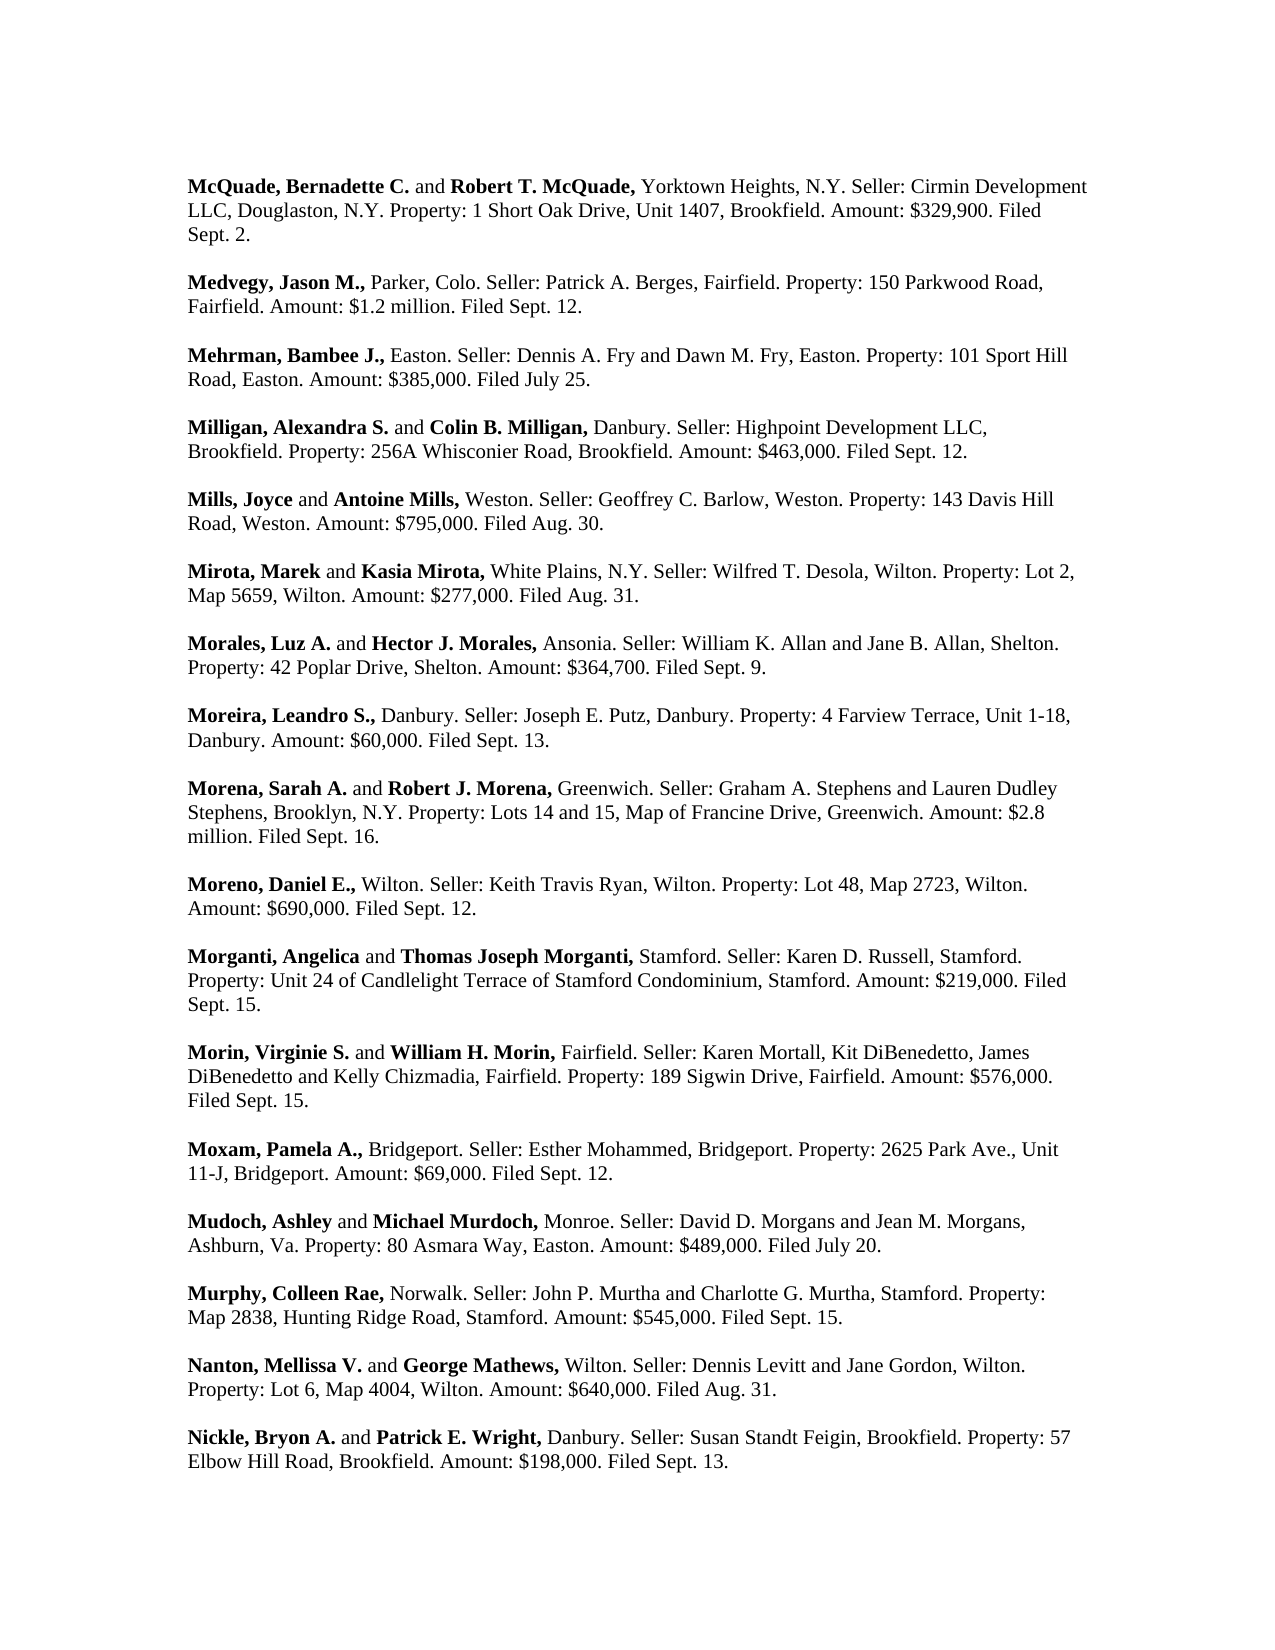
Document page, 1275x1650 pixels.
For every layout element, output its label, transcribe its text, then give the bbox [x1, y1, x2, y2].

text Nanton, Mellissa V. and George Mathews, Wilton. Seller: Dennis Levitt and Jane Gordon, Wilton. Property: Lot 6, Map 4004, Wilton. Amount: $640,000. Filed Aug. 31. [187, 1353, 1087, 1401]
text Medvegy, Jason M., Parker, Colo. Seller: Patrick A. Berges, Fairfield. Property: 150 Parkwood Road, Fairfield. Amount: $1.2 million. Filed Sept. 12. [187, 270, 1087, 318]
text Milligan, Alexandra S. and Colin B. Milligan, Danbury. Seller: Highpoint Development LLC, Brookfield. Property: 256A Whisconier Road, Brookfield. Amount: $463,000. Filed Sept. 12. [187, 415, 1087, 463]
text Morena, Sarah A. and Robert J. Morena, Greenwich. Seller: Graham A. Stephens and Lauren Dudley Stephens, Brooklyn, N.Y. Property: Lots 14 and 15, Map of Francine Drive, Greenwich. Amount: $2.8 million. Filed Sept. 16. [187, 776, 1087, 848]
text Moreno, Daniel E., Wilton. Seller: Keith Travis Ryan, Wilton. Property: Lot 48, Map 2723, Wilton. Amount: $690,000. Filed Sept. 12. [187, 872, 1087, 920]
text Murphy, Colleen Rae, Norwalk. Seller: John P. Murtha and Charlotte G. Murtha, Stamford. Property: Map 2838, Hunting Ridge Road, Stamford. Amount: $545,000. Filed Sept. 15. [187, 1281, 1087, 1329]
text Nickle, Bryon A. and Patrick E. Wright, Danbury. Seller: Susan Standt Feigin, Brookfield. Property: 57 Elbow Hill Road, Brookfield. Amount: $198,000. Filed Sept. 13. [187, 1425, 1087, 1473]
text Morin, Virginie S. and William H. Morin, Fairfield. Seller: Karen Mortall, Kit DiBenedetto, James DiBenedetto and Kelly Chizmadia, Fairfield. Property: 189 Sigwin Drive, Fairfield. Amount: $576,000. Filed Sept. 15. [187, 1040, 1087, 1112]
text Moxam, Pamela A., Bridgeport. Seller: Esther Mohammed, Bridgeport. Property: 2625 Park Ave., Unit 11-J, Bridgeport. Amount: $69,000. Filed Sept. 12. [187, 1137, 1087, 1185]
text Mills, Joyce and Antoine Mills, Weston. Seller: Geoffrey C. Barlow, Weston. Property: 143 Davis Hill Road, Weston. Amount: $795,000. Filed Aug. 30. [187, 487, 1087, 535]
text Mehrman, Bambee J., Easton. Seller: Dennis A. Fry and Dawn M. Fry, Easton. Property: 101 Sport Hill Road, Easton. Amount: $385,000. Filed July 25. [187, 342, 1087, 391]
text McQuade, Bernadette C. and Robert T. McQuade, Yorktown Heights, N.Y. Seller: Cirmin Development LLC, Douglaston, N.Y. Property: 1 Short Oak Drive, Unit 1407, Brookfield. Amount: $329,900. Filed Sept. 2. [187, 174, 1087, 246]
text Mirota, Marek and Kasia Mirota, White Plains, N.Y. Seller: Wilfred T. Desola, Wilton. Property: Lot 2, Map 5659, Wilton. Amount: $277,000. Filed Aug. 31. [187, 559, 1087, 607]
text Morganti, Angelica and Thomas Joseph Morganti, Stamford. Seller: Karen D. Russell, Stamford. Property: Unit 24 of Candlelight Terrace of Stamford Condominium, Stamford. Amount: $219,000. Filed Sept. 15. [187, 944, 1087, 1016]
text Mudoch, Ashley and Michael Murdoch, Monroe. Seller: David D. Morgans and Jean M. Morgans, Ashburn, Va. Property: 80 Asmara Way, Easton. Amount: $489,000. Filed July 20. [187, 1209, 1087, 1257]
text Morales, Luz A. and Hector J. Morales, Ansonia. Seller: William K. Allan and Jane B. Allan, Shelton. Property: 42 Poplar Drive, Shelton. Amount: $364,700. Filed Sept. 9. [187, 631, 1087, 679]
text Moreira, Leandro S., Danbury. Seller: Joseph E. Putz, Danbury. Property: 4 Farview Terrace, Unit 1-18, Danbury. Amount: $60,000. Filed Sept. 13. [187, 703, 1087, 752]
